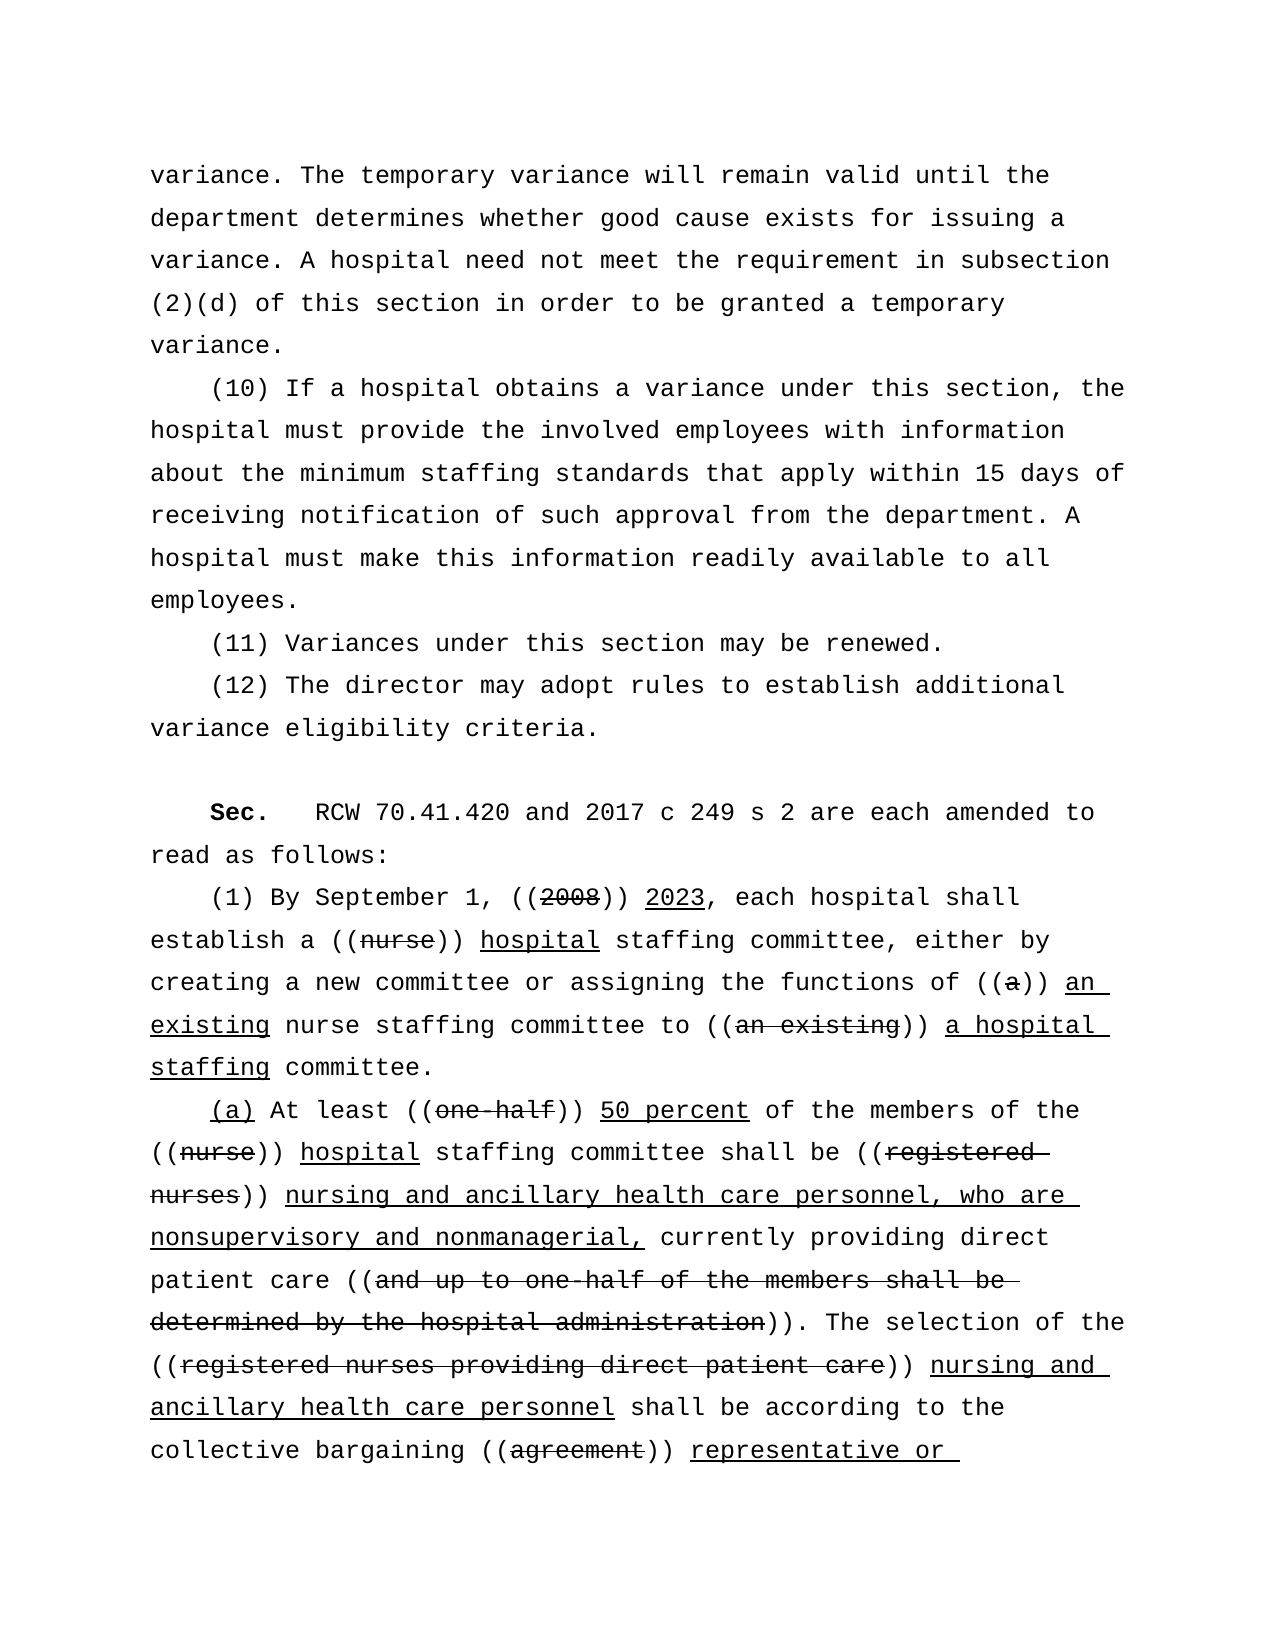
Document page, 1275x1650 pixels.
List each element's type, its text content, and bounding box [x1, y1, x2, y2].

text Sec. RCW 70.41.420 and 2017 c 249 s 2 are each amended to read as follows: [150, 787, 1125, 872]
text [150, 150, 1125, 362]
text (12) The director may adopt rules to establish additional variance eligibility criteria. [150, 660, 1125, 745]
text (10) If a hospital obtains a variance under this section, the hospital must provide the involved employees with information about the minimum staffing standards that apply within 15 days of receiving notification of such approval from the department. A hospital must make this information readily available to all employees. [150, 362, 1125, 617]
text (11) Variances under this section may be renewed. [150, 617, 1125, 660]
text (1) By September 1, ((2008)) 2023, each hospital shall establish a ((nurse)) hospital staffing committee, either by creating a new committee or assigning the functions of ((a)) an existing nurse staffing committee to ((an existing)) a hospital staffing committee. [150, 872, 1125, 1084]
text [150, 1084, 1125, 1467]
